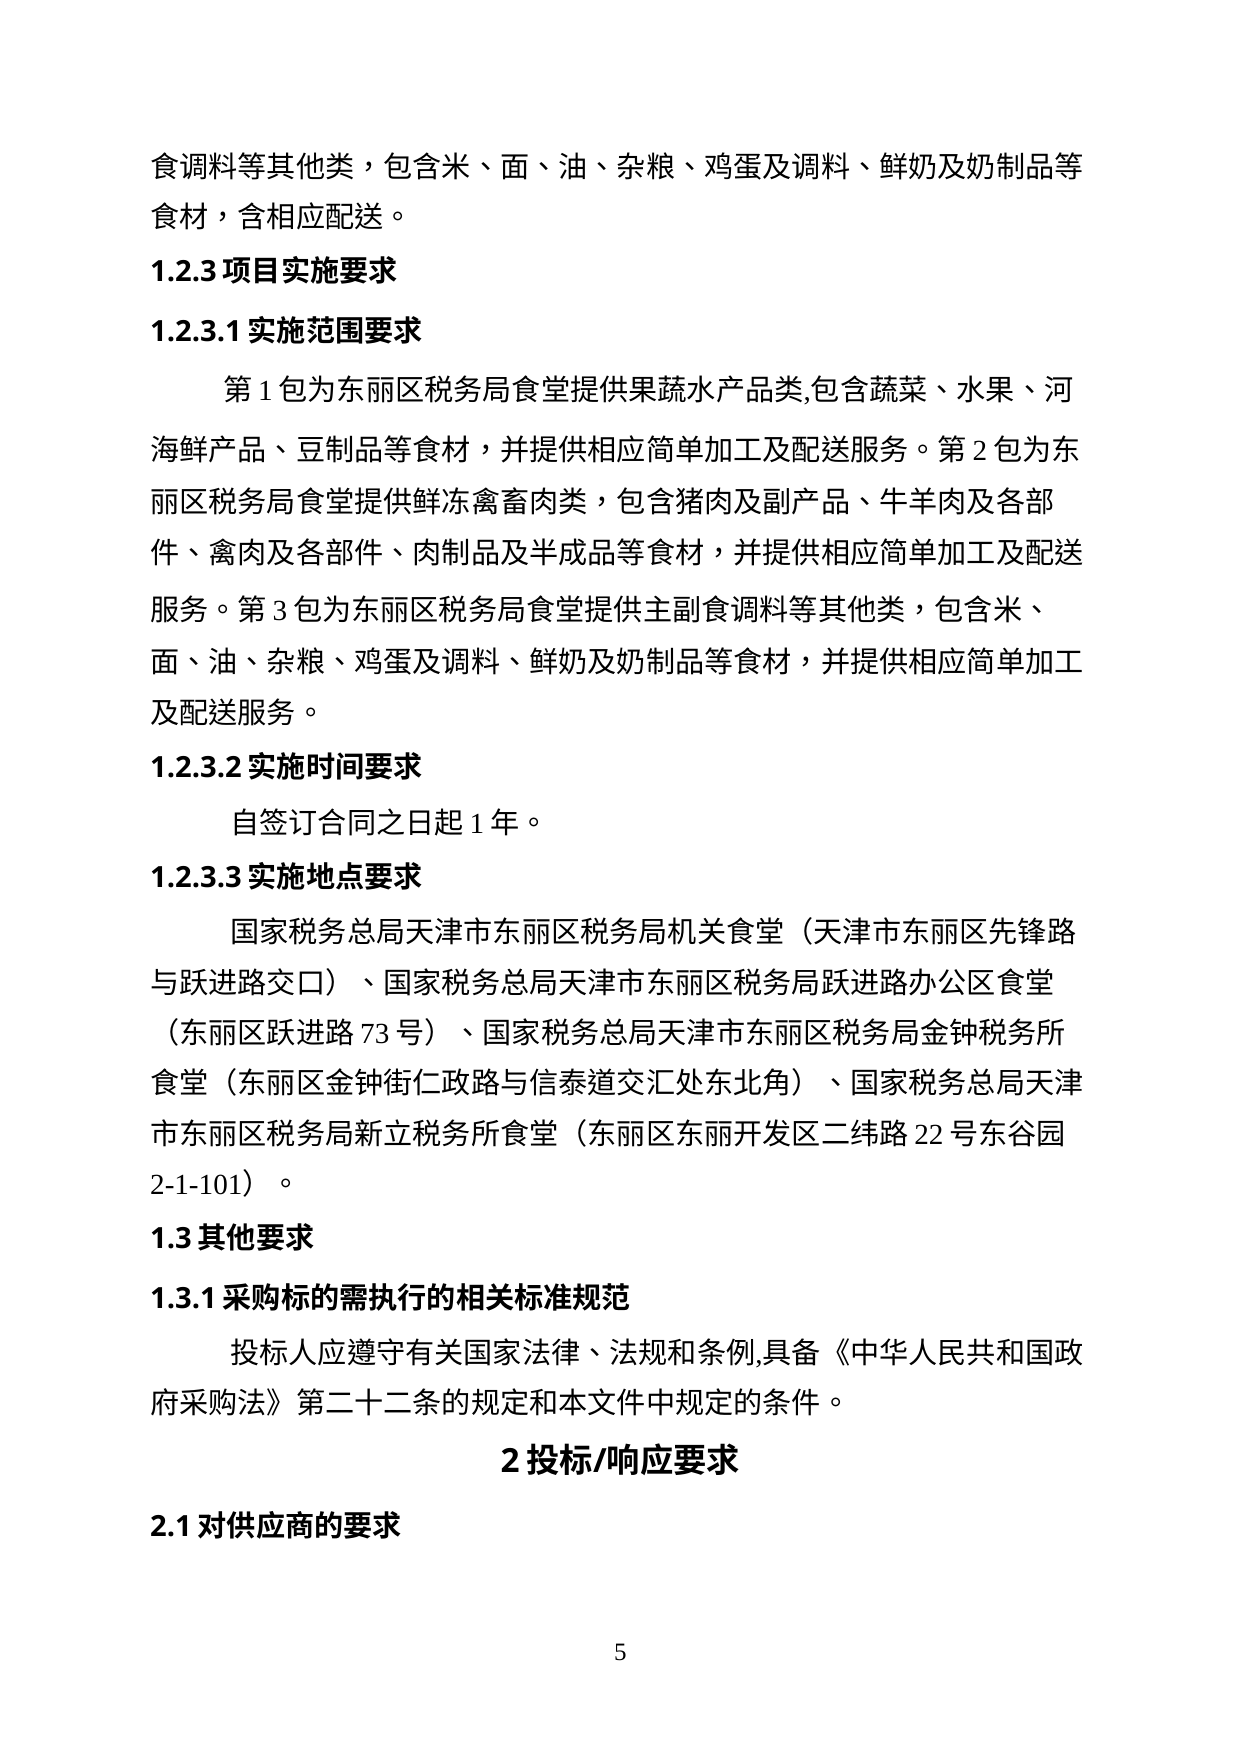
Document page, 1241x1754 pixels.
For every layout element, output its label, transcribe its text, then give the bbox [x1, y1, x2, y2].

subtitle 1.3其他要求 [150, 1217, 1090, 1257]
subtitle 1.2.3.1实施范围要求 [150, 310, 1090, 350]
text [150, 150, 1090, 234]
text 自签订合同之日起1年。 [150, 806, 1090, 839]
subtitle 2.1对供应商的要求 [150, 1505, 1090, 1545]
text 第1包为东丽区税务局食堂提供果蔬水产品类,包含蔬菜、水果、河海鲜产品、豆制品等食材，并提供相应简单加工及配送服务。第2包为东丽区税务局食堂提供鲜冻禽畜肉类，包含猪肉及副产品、牛羊肉及各部件、禽肉及各部件、肉制品及半成品等食材，并提供相应简单加工及配送服务。第3包为东丽区税务局食堂提供主副食调料等其他类，包含米、面、油、杂粮、鸡蛋及调料、鲜奶及奶制品等食材，并提供相应简单加工及配送服务。 [150, 369, 1090, 729]
text 国家税务总局天津市东丽区税务局机关食堂（天津市东丽区先锋路与跃进路交口）、国家税务总局天津市东丽区税务局跃进路办公区食堂（东丽区跃进路73号）、国家税务总局天津市东丽区税务局金钟税务所食堂（东丽区金钟街仁政路与信泰道交汇处东北角）、国家税务总局天津市东丽区税务局新立税务所食堂（东丽区东丽开发区二纬路22号东谷园2-1-101）。 [150, 916, 1090, 1201]
subtitle 1.2.3项目实施要求 [150, 251, 1090, 290]
text 投标人应遵守有关国家法律、法规和条例,具备《中华人民共和国政府采购法》第二十二条的规定和本文件中规定的条件。 [150, 1336, 1090, 1420]
subtitle 1.2.3.2实施时间要求 [150, 746, 1090, 786]
subtitle 2投标/响应要求 [150, 1437, 1090, 1482]
subtitle 1.2.3.3实施地点要求 [150, 856, 1090, 896]
subtitle 1.3.1采购标的需执行的相关标准规范 [150, 1277, 1090, 1317]
